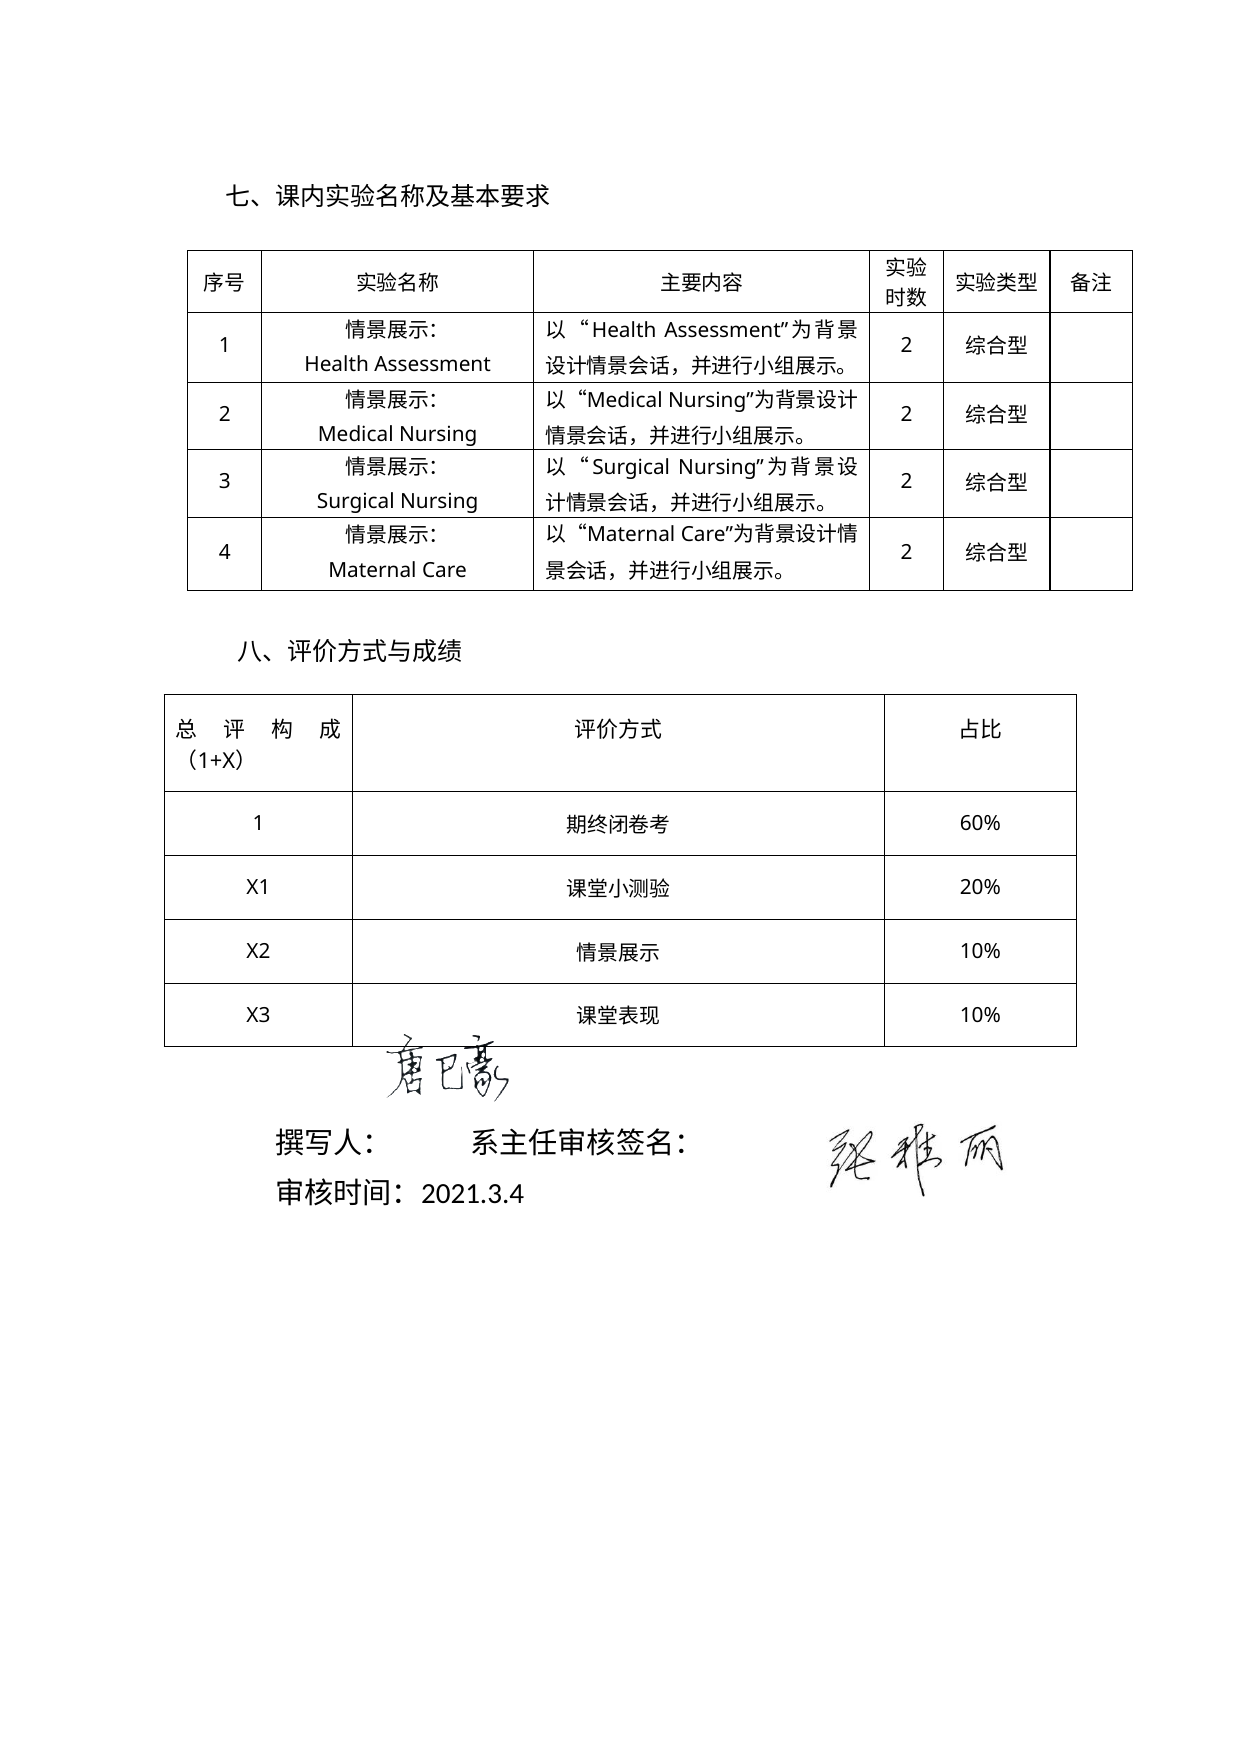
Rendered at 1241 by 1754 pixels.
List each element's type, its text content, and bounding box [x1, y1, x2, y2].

table_cell 1 [165, 792, 352, 855]
table_header 序号 [188, 251, 261, 312]
table_cell X1 [165, 856, 352, 919]
table_cell 情景展示： Surgical Nursing [262, 450, 533, 517]
table_cell [1051, 313, 1132, 382]
table_cell 10% [885, 984, 1076, 1046]
table_cell 课堂小测验 [353, 856, 884, 919]
table_cell X3 [165, 984, 352, 1046]
table_header 主要内容 [534, 251, 869, 312]
table_cell 2 [188, 383, 261, 449]
text 七、课内实验名称及基本要求 [187, 162, 1053, 227]
table_cell 情景展示： Health Assessment [262, 313, 533, 382]
table_cell 10% [885, 920, 1076, 982]
table_cell [1051, 383, 1132, 449]
table_header 实验 时数 [870, 251, 943, 312]
table_cell 1 [188, 313, 261, 382]
table_cell 综合型 [944, 383, 1049, 449]
table_cell 以“Health Assessment”为背景设计情景会话，并进行小组展示。 [534, 313, 869, 382]
text 审核时间：2021.3.4 [187, 1170, 1053, 1212]
table_header 总评构成（1+X） [165, 695, 352, 791]
table_cell 2 [870, 450, 943, 517]
table_cell 2 [870, 518, 943, 589]
table_header 评价方式 [353, 695, 884, 791]
table_cell 以“Medical Nursing”为背景设计情景会话，并进行小组展示。 [534, 383, 869, 449]
table_header 备注 [1051, 251, 1132, 312]
table_cell 综合型 [944, 313, 1049, 382]
text 八、评价方式与成绩 [187, 631, 790, 668]
table_cell 2 [870, 313, 943, 382]
table_cell [1051, 518, 1132, 589]
table_cell 期终闭卷考 [353, 792, 884, 855]
table_cell 以“Surgical Nursing”为背景设计情景会话，并进行小组展示。 [534, 450, 869, 517]
table_cell 3 [188, 450, 261, 517]
table_cell X2 [165, 920, 352, 982]
table_header 占比 [885, 695, 1076, 791]
picture [376, 1047, 515, 1108]
table_header 实验名称 [262, 251, 533, 312]
table_cell 情景展示 [353, 920, 884, 982]
table_cell 综合型 [944, 450, 1049, 517]
table_cell 课堂表现 [353, 984, 884, 1046]
table_header 实验类型 [944, 251, 1049, 312]
table_cell 60% [885, 792, 1076, 855]
picture [815, 1121, 1016, 1196]
table_cell 4 [188, 518, 261, 589]
table_cell 情景展示： Maternal Care [262, 518, 533, 589]
table_cell [1051, 450, 1132, 517]
table_cell 20% [885, 856, 1076, 919]
table_cell 综合型 [944, 518, 1049, 589]
table_cell 2 [870, 383, 943, 449]
table_cell 情景展示： Medical Nursing [262, 383, 533, 449]
table_cell 以“Maternal Care”为背景设计情景会话，并进行小组展示。 [534, 518, 869, 589]
text 撰写人： 系主任审核签名： [187, 1119, 1053, 1161]
